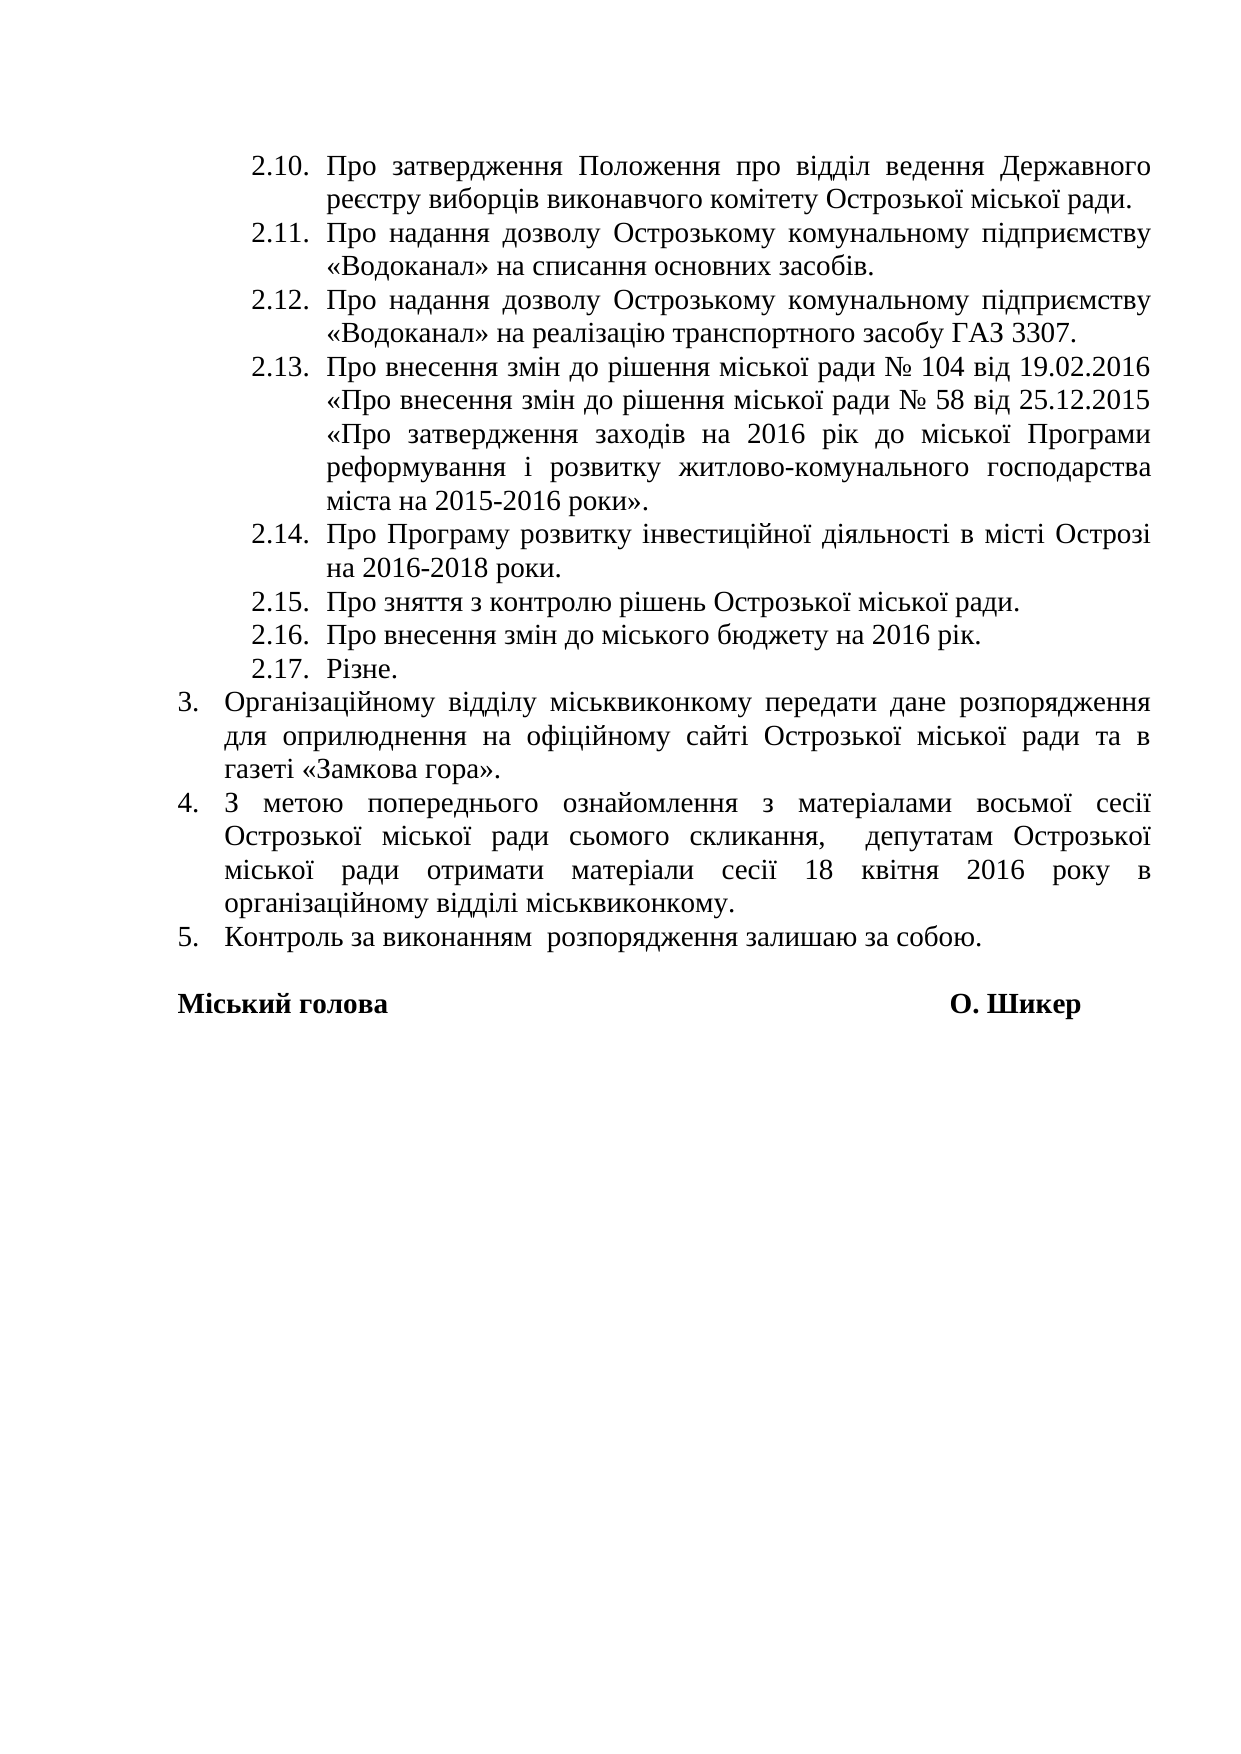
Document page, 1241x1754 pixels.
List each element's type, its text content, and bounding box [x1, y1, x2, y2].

list Організаційному відділу міськвиконкому передати дане розпорядження для оприлюднення на офіційному сайті Острозької міської ради та в газеті «Замкова гора». [177, 684, 1152, 785]
list Різне. [251, 651, 1152, 684]
text Міський голова О. Шикер [177, 986, 1152, 1020]
list З метою попереднього ознайомлення з матеріалами восьмої сесії Острозької міської ради сьомого скликання, депутатам Острозької міської ради отримати матеріали сесії 18 квітня 2016 року в організаційному відділі міськвиконкому. [177, 785, 1152, 919]
list Контроль за виконанням розпорядження залишаю за собою. [177, 919, 1152, 953]
list Про затвердження Положення про відділ ведення Державного реєстру виборців виконавчого комітету Острозької міської ради. [251, 148, 1152, 215]
list Про внесення змін до рішення міської ради № 104 від 19.02.2016 «Про внесення змін до рішення міської ради № 58 від 25.12.2015 «Про затвердження заходів на 2016 рік до міської Програми реформування і розвитку житлово-комунального господарства міста на 2015-2016 роки». [251, 349, 1152, 517]
list Про внесення змін до міського бюджету на 2016 рік. [251, 617, 1152, 651]
list Про зняття з контролю рішень Острозької міської ради. [251, 584, 1152, 617]
list Про надання дозволу Острозькому комунальному підприємству «Водоканал» на реалізацію транспортного засобу ГАЗ 3307. [251, 282, 1152, 349]
list Про Програму розвитку інвестиційної діяльності в місті Острозі на 2016-2018 роки. [251, 517, 1152, 584]
list Про надання дозволу Острозькому комунальному підприємству «Водоканал» на списання основних засобів. [251, 215, 1152, 282]
